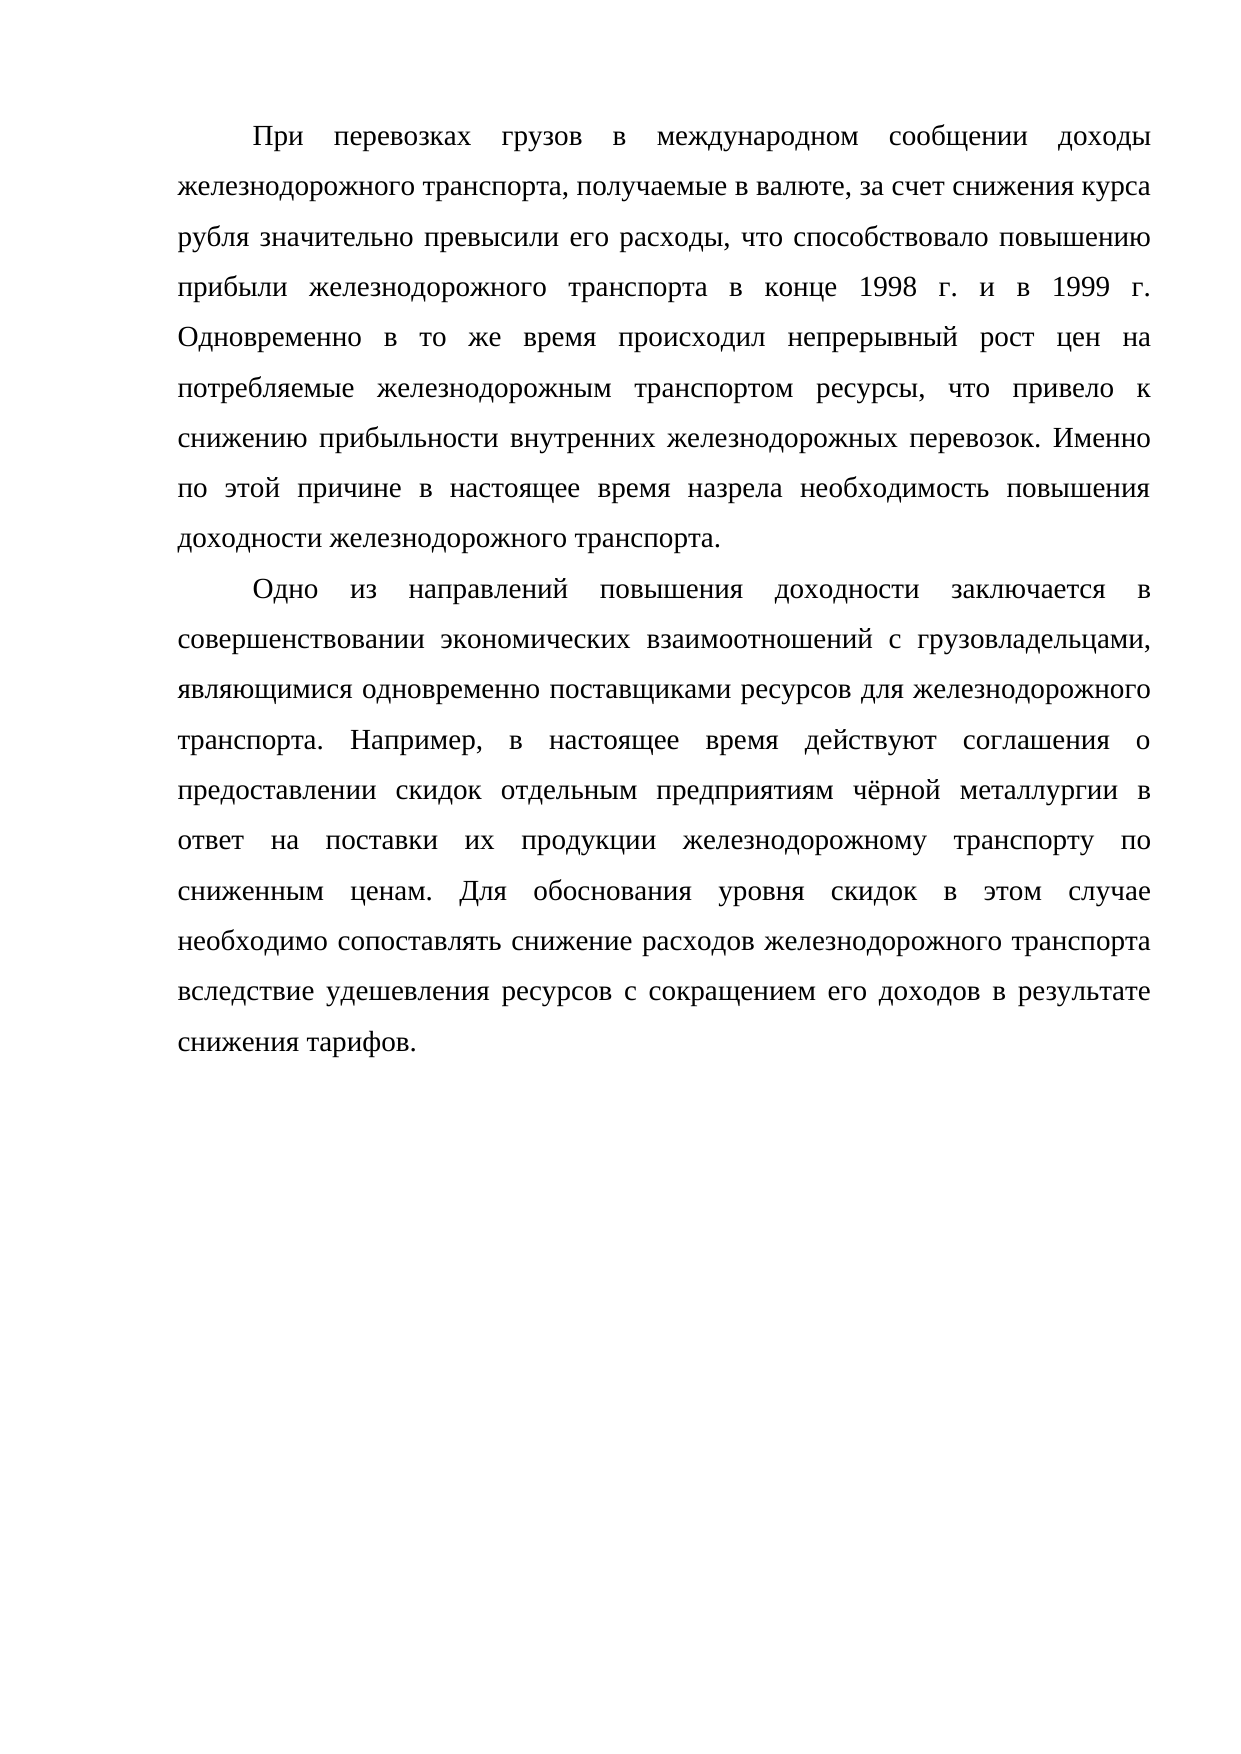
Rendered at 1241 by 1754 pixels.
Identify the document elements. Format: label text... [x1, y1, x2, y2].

text Одно из направлений повышения доходности заключается в совершенствовании экономических взаимоотношений с грузовладельцами, являющимися одновременно поставщиками ресурсов для железнодорожного транспорта. Например, в настоящее время действуют соглашения о предоставлении скидок отдельным предприятиям чёрной металлургии в ответ на поставки их продукции железнодорожному транспорту по сниженным ценам. Для обоснования уровня скидок в этом случае необходимо сопоставлять снижение расходов железнодорожного транспорта вследствие удешевления ресурсов с сокращением его доходов в результате снижения тарифов. [177, 571, 1152, 1057]
text При перевозках грузов в международном сообщении доходы железнодорожного транспорта, получаемые в валюте, за счет снижения курса рубля значительно превысили его расходы, что способствовало повышению прибыли железнодорожного транспорта в конце . и в . Одновременно в то же время происходил непрерывный рост цен на потребляемые железнодорожным транспортом ресурсы, что привело к снижению прибыльности внутренних железнодорожных перевозок. Именно по этой причине в настоящее время назрела необходимость повышения доходности железнодорожного транспорта. [177, 118, 1152, 554]
